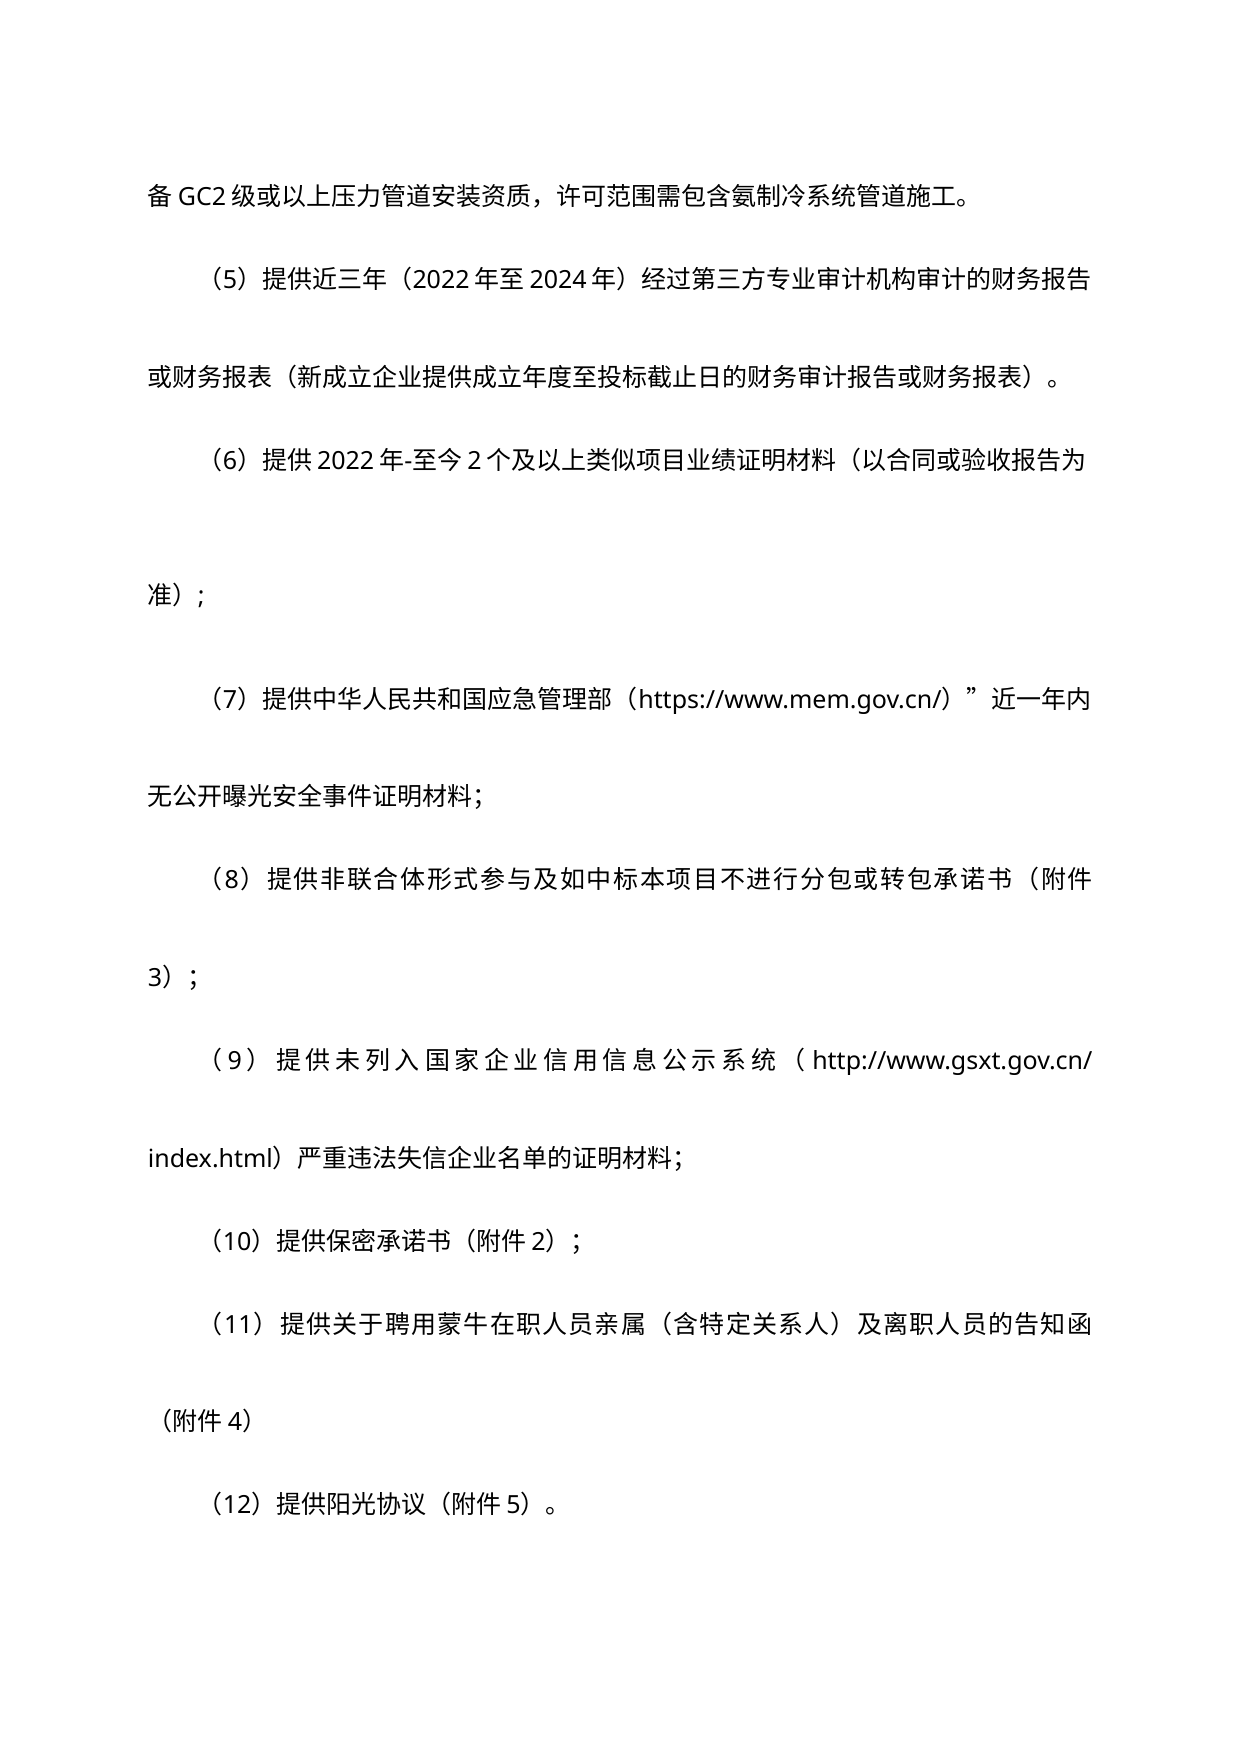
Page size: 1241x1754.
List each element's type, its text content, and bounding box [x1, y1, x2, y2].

text （10）提供保密承诺书（附件2）； [148, 1207, 1093, 1272]
text （9）提供未列入国家企业信用信息公示系统（http://www.gsxt.gov.cn/index.html）严重违法失信企业名单的证明材料； [148, 1026, 1093, 1189]
text （8）提供非联合体形式参与及如中标本项目不进行分包或转包承诺书（附件3）； [148, 846, 1093, 1008]
text （12）提供阳光协议（附件5）。 [148, 1471, 1093, 1536]
text （11）提供关于聘用蒙牛在职人员亲属（含特定关系人）及离职人员的告知函（附件4） [148, 1290, 1093, 1452]
text （6）提供2022年-至今2个及以上类似项目业绩证明材料（以合同或验收报告为准）; [148, 426, 1093, 626]
text （7）提供中华人民共和国应急管理部（https://www.mem.gov.cn/）”近一年内无公开曝光安全事件证明材料； [148, 665, 1093, 827]
list （5）提供近三年（2022年至2024年）经过第三方专业审计机构审计的财务报告或财务报表（新成立企业提供成立年度至投标截止日的财务审计报告或财务报表）。 [148, 245, 1093, 408]
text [148, 162, 1093, 227]
